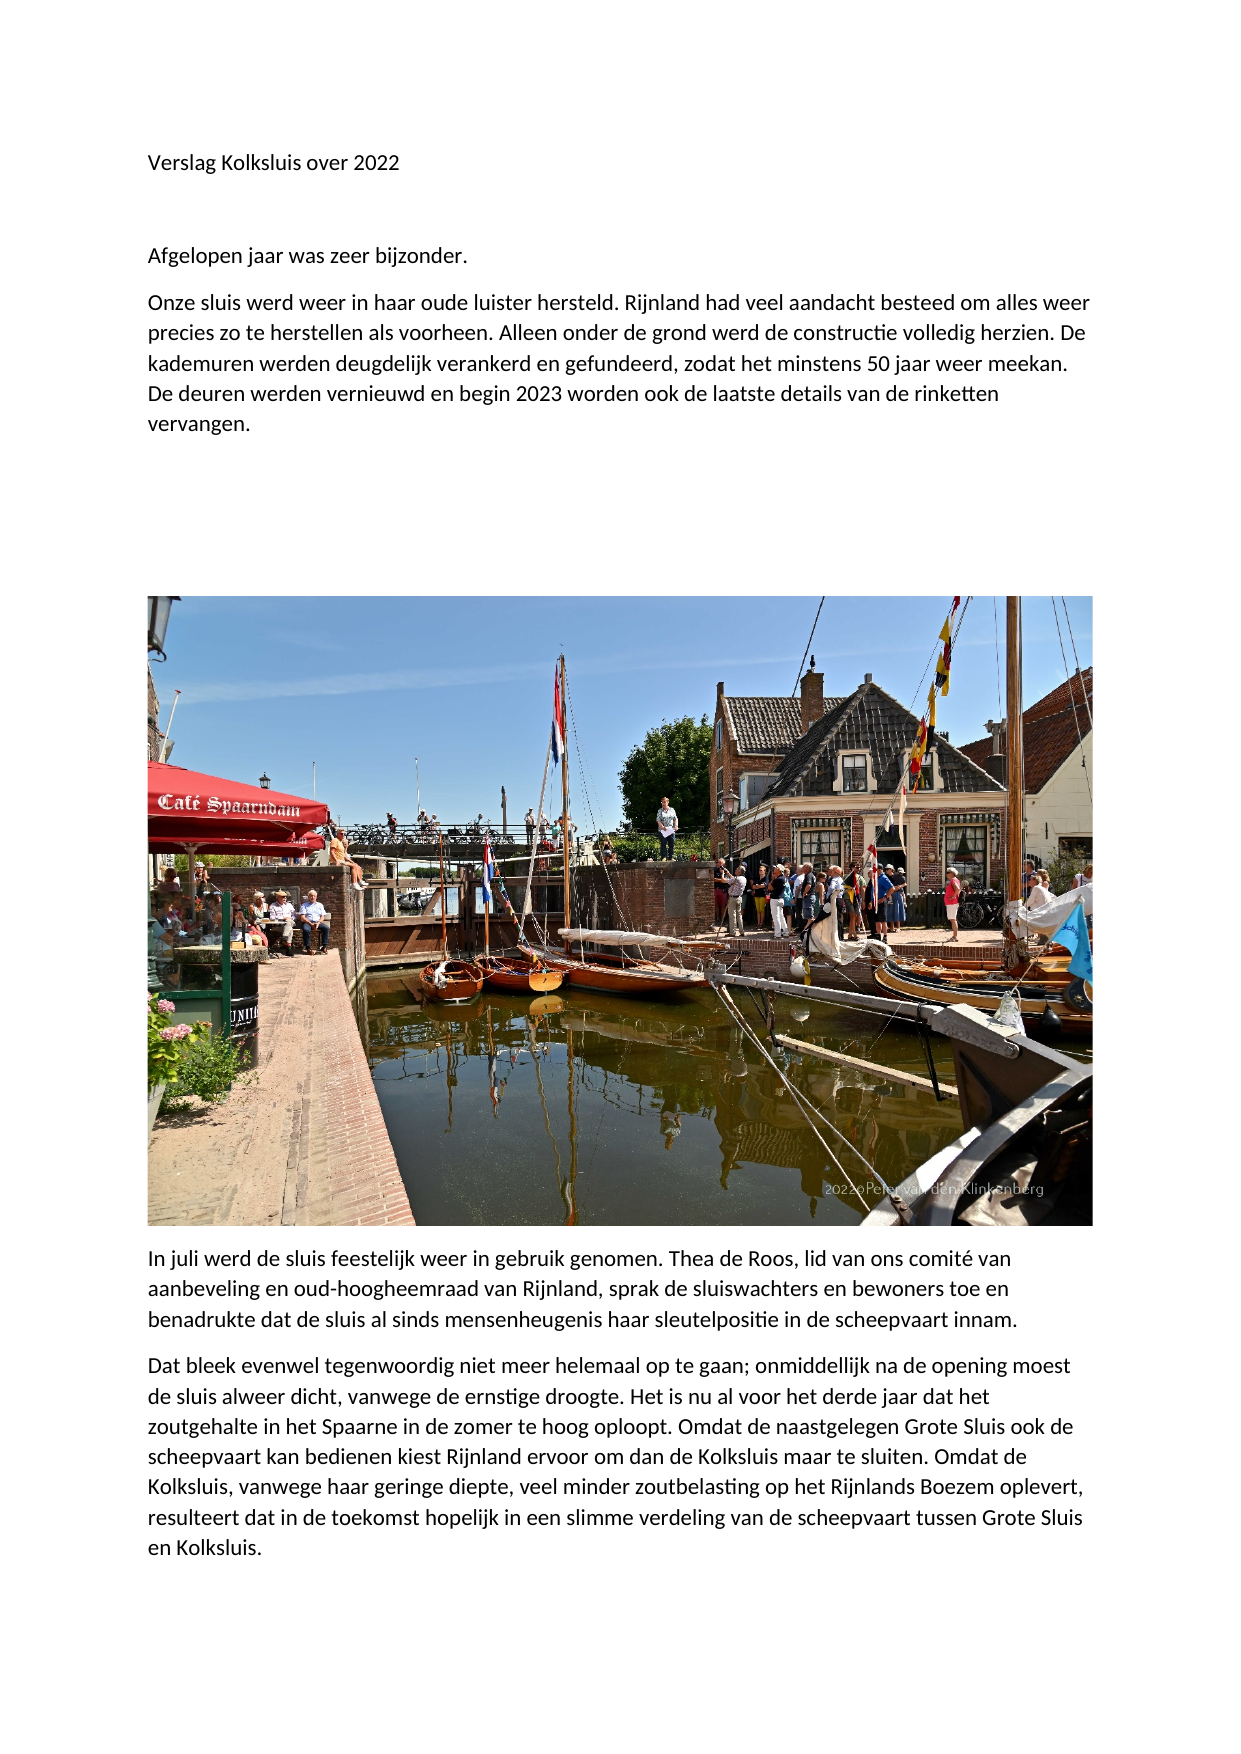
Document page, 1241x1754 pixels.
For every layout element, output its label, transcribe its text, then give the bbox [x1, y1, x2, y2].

text Onze sluis werd weer in haar oude luister hersteld. Rijnland had veel aandacht besteed om alles weer precies zo te herstellen als voorheen. Alleen onder de grond werd de constructie volledig herzien. De kademuren werden deugdelijk verankerd en gefundeerd, zodat het minstens 50 jaar weer meekan. De deuren werden vernieuwd en begin 2023 worden ook de laatste details van de rinketten vervangen. [148, 288, 1093, 437]
text Verslag Kolksluis over 2022 [148, 148, 1093, 176]
text Dat bleek evenwel tegenwoordig niet meer helemaal op te gaan; onmiddellijk na de opening moest de sluis alweer dicht, vanwege de ernstige droogte. Het is nu al voor het derde jaar dat het zoutgehalte in het Spaarne in de zomer te hoog oploopt. Omdat de naastgelegen Grote Sluis ook de scheepvaart kan bedienen kiest Rijnland ervoor om dan de Kolksluis maar te sluiten. Omdat de Kolksluis, vanwege haar geringe diepte, veel minder zoutbelasting op het Rijnlands Boezem oplevert, resulteert dat in de toekomst hopelijk in een slimme verdeling van de scheepvaart tussen Grote Sluis en Kolksluis. [148, 1352, 1093, 1561]
text In juli werd de sluis feestelijk weer in gebruik genomen. Thea de Roos, lid van ons comité van aanbeveling en oud-hoogheemraad van Rijnland, sprak de sluiswachters en bewoners toe en benadrukte dat de sluis al sinds mensenheugenis haar sleutelpositie in de scheepvaart innam. [148, 1244, 1093, 1333]
text Afgelopen jaar was zeer bijzonder. [148, 241, 1093, 269]
picture [147, 596, 1093, 1226]
